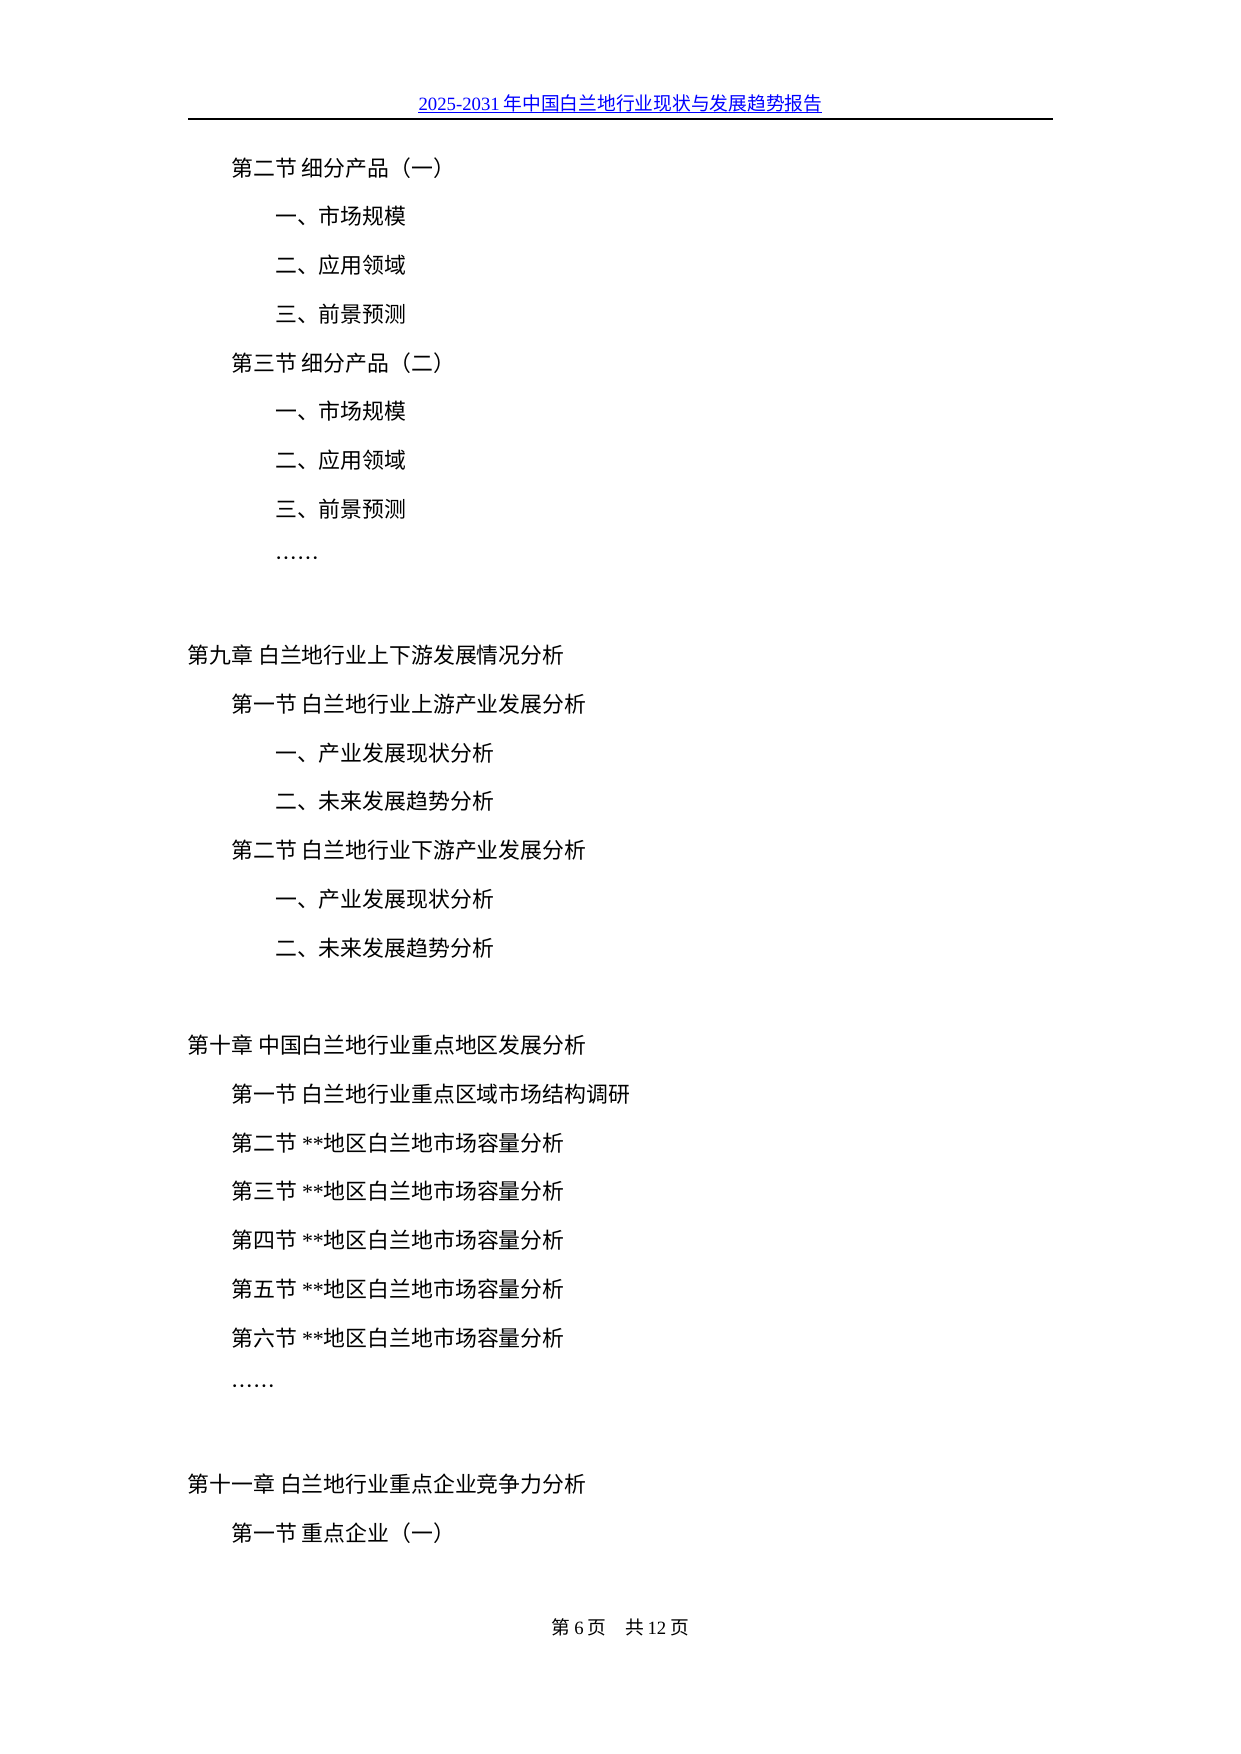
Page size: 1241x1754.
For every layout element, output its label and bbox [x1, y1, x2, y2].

text [187, 150, 1053, 1548]
